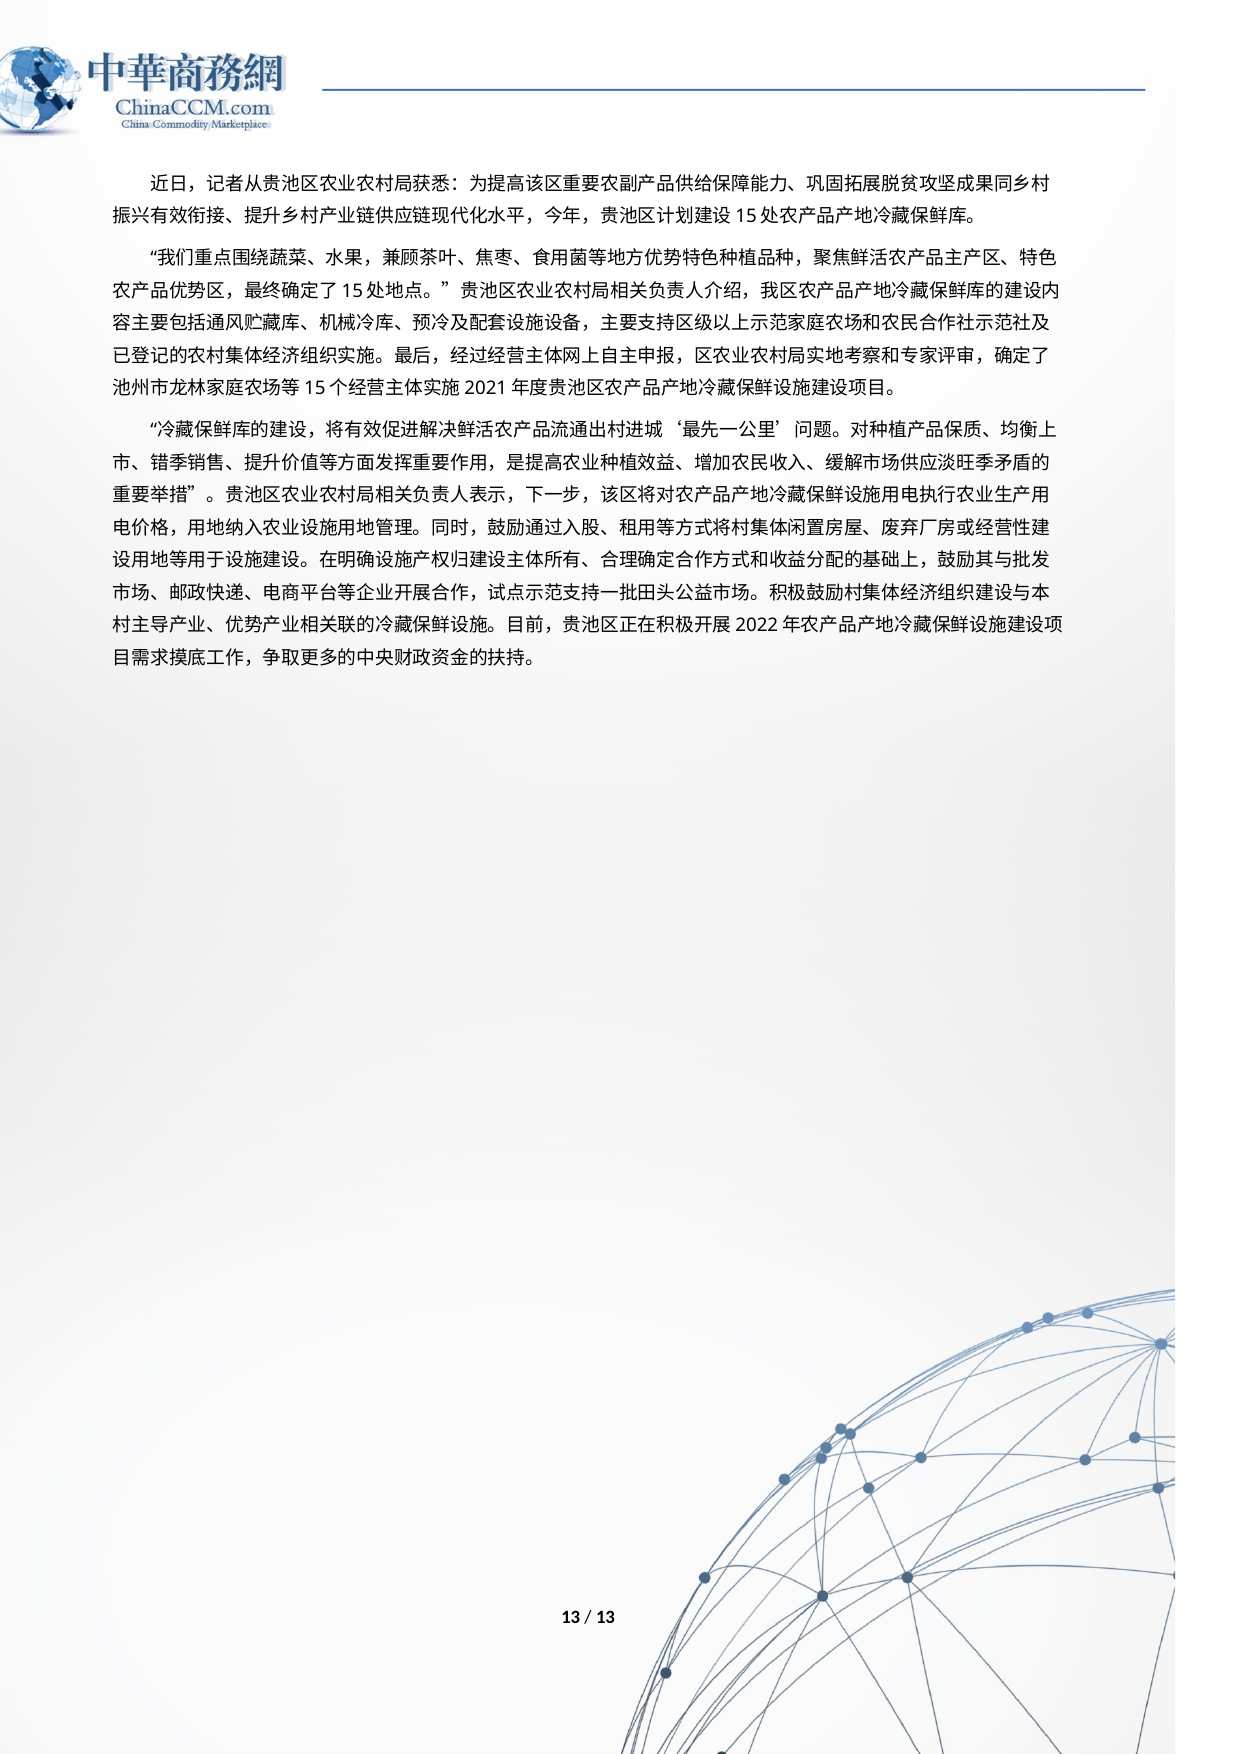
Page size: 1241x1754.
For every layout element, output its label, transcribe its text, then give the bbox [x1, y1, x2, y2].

text “我们重点围绕蔬菜、水果，兼顾茶叶、焦枣、食用菌等地方优势特色种植品种，聚焦鲜活农产品主产区、特色农产品优势区，最终确定了15处地点。”贵池区农业农村局相关负责人介绍，我区农产品产地冷藏保鲜库的建设内容主要包括通风贮藏库、机械冷库、预冷及配套设施设备，主要支持区级以上示范家庭农场和农民合作社示范社及已登记的农村集体经济组织实施。最后，经过经营主体网上自主申报，区农业农村局实地考察和专家评审，确定了池州市龙林家庭农场等15个经营主体实施2021年度贵池区农产品产地冷藏保鲜设施建设项目。 [113, 240, 1063, 403]
text “冷藏保鲜库的建设，将有效促进解决鲜活农产品流通出村进城‘最先一公里’问题。对种植产品保质、均衡上市、错季销售、提升价值等方面发挥重要作用，是提高农业种植效益、增加农民收入、缓解市场供应淡旺季矛盾的重要举措”。贵池区农业农村局相关负责人表示，下一步，该区将对农产品产地冷藏保鲜设施用电执行农业生产用电价格，用地纳入农业设施用地管理。同时，鼓励通过入股、租用等方式将村集体闲置房屋、废弃厂房或经营性建设用地等用于设施建设。在明确设施产权归建设主体所有、合理确定合作方式和收益分配的基础上，鼓励其与批发市场、邮政快递、电商平台等企业开展合作，试点示范支持一批田头公益市场。积极鼓励村集体经济组织建设与本村主导产业、优势产业相关联的冷藏保鲜设施。目前，贵池区正在积极开展2022年农产品产地冷藏保鲜设施建设项目需求摸底工作，争取更多的中央财政资金的扶持。 [113, 412, 1063, 672]
picture [0, 0, 1176, 1754]
text 近日，记者从贵池区农业农村局获悉：为提高该区重要农副产品供给保障能力、巩固拓展脱贫攻坚成果同乡村振兴有效衔接、提升乡村产业链供应链现代化水平，今年，贵池区计划建设15处农产品产地冷藏保鲜库。 [113, 166, 1063, 231]
